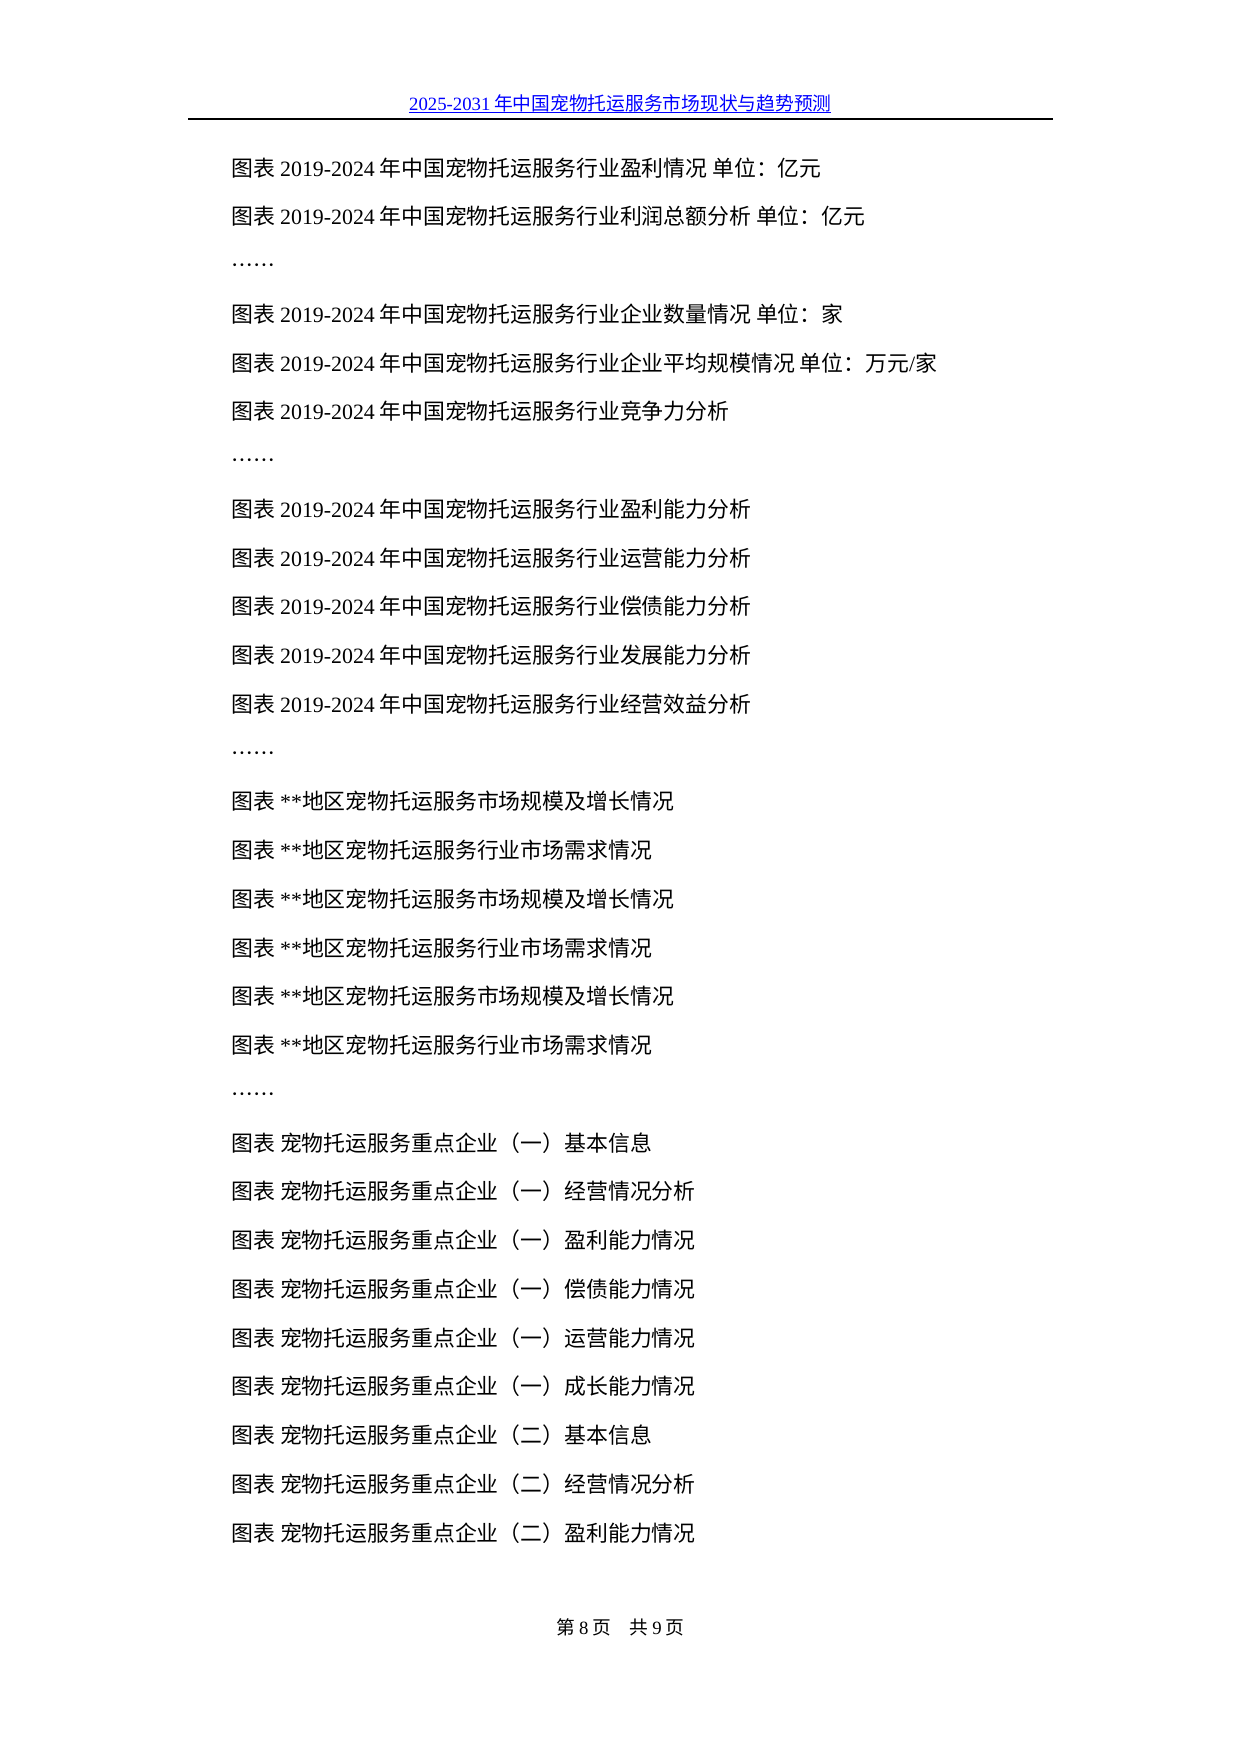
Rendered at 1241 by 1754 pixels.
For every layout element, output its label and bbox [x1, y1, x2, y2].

text [187, 150, 1053, 1548]
